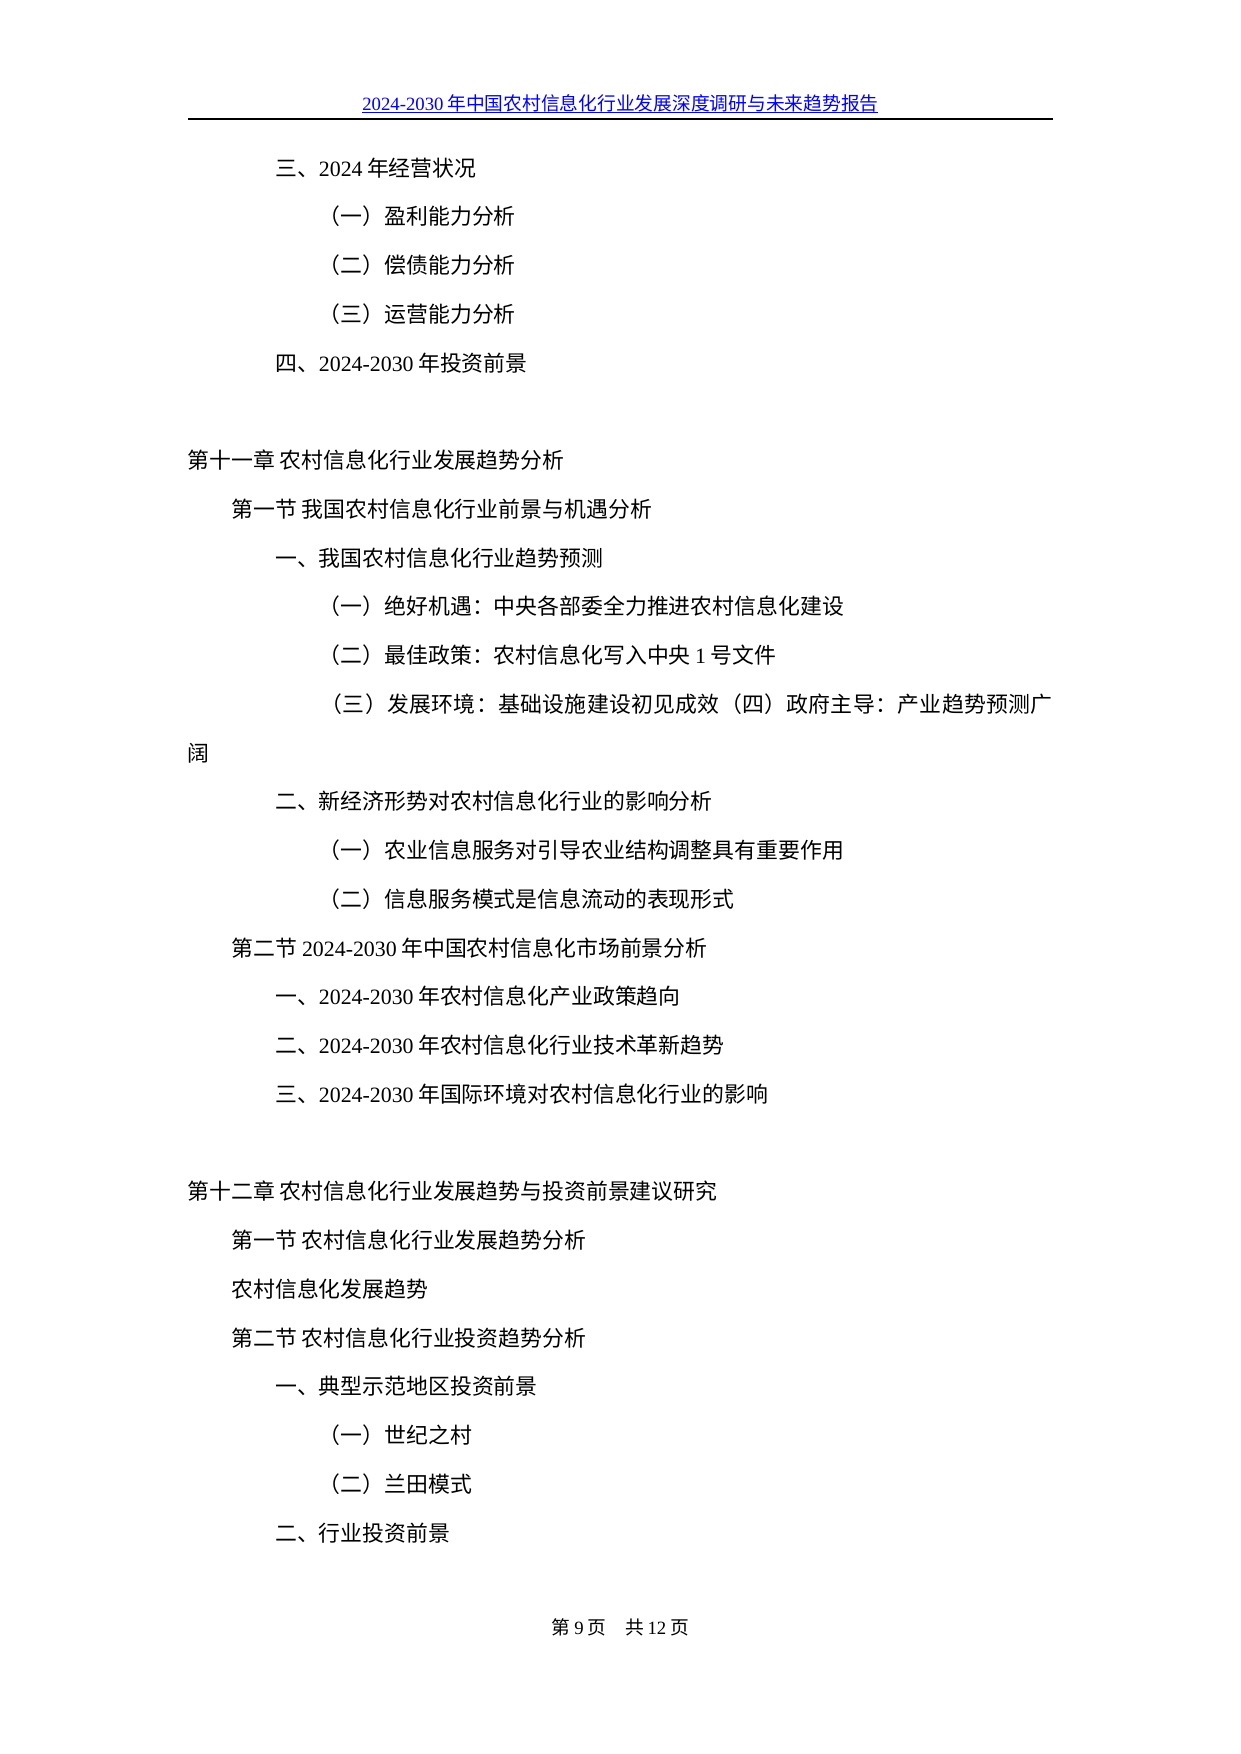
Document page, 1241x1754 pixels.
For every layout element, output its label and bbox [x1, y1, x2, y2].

text [187, 150, 1053, 1548]
